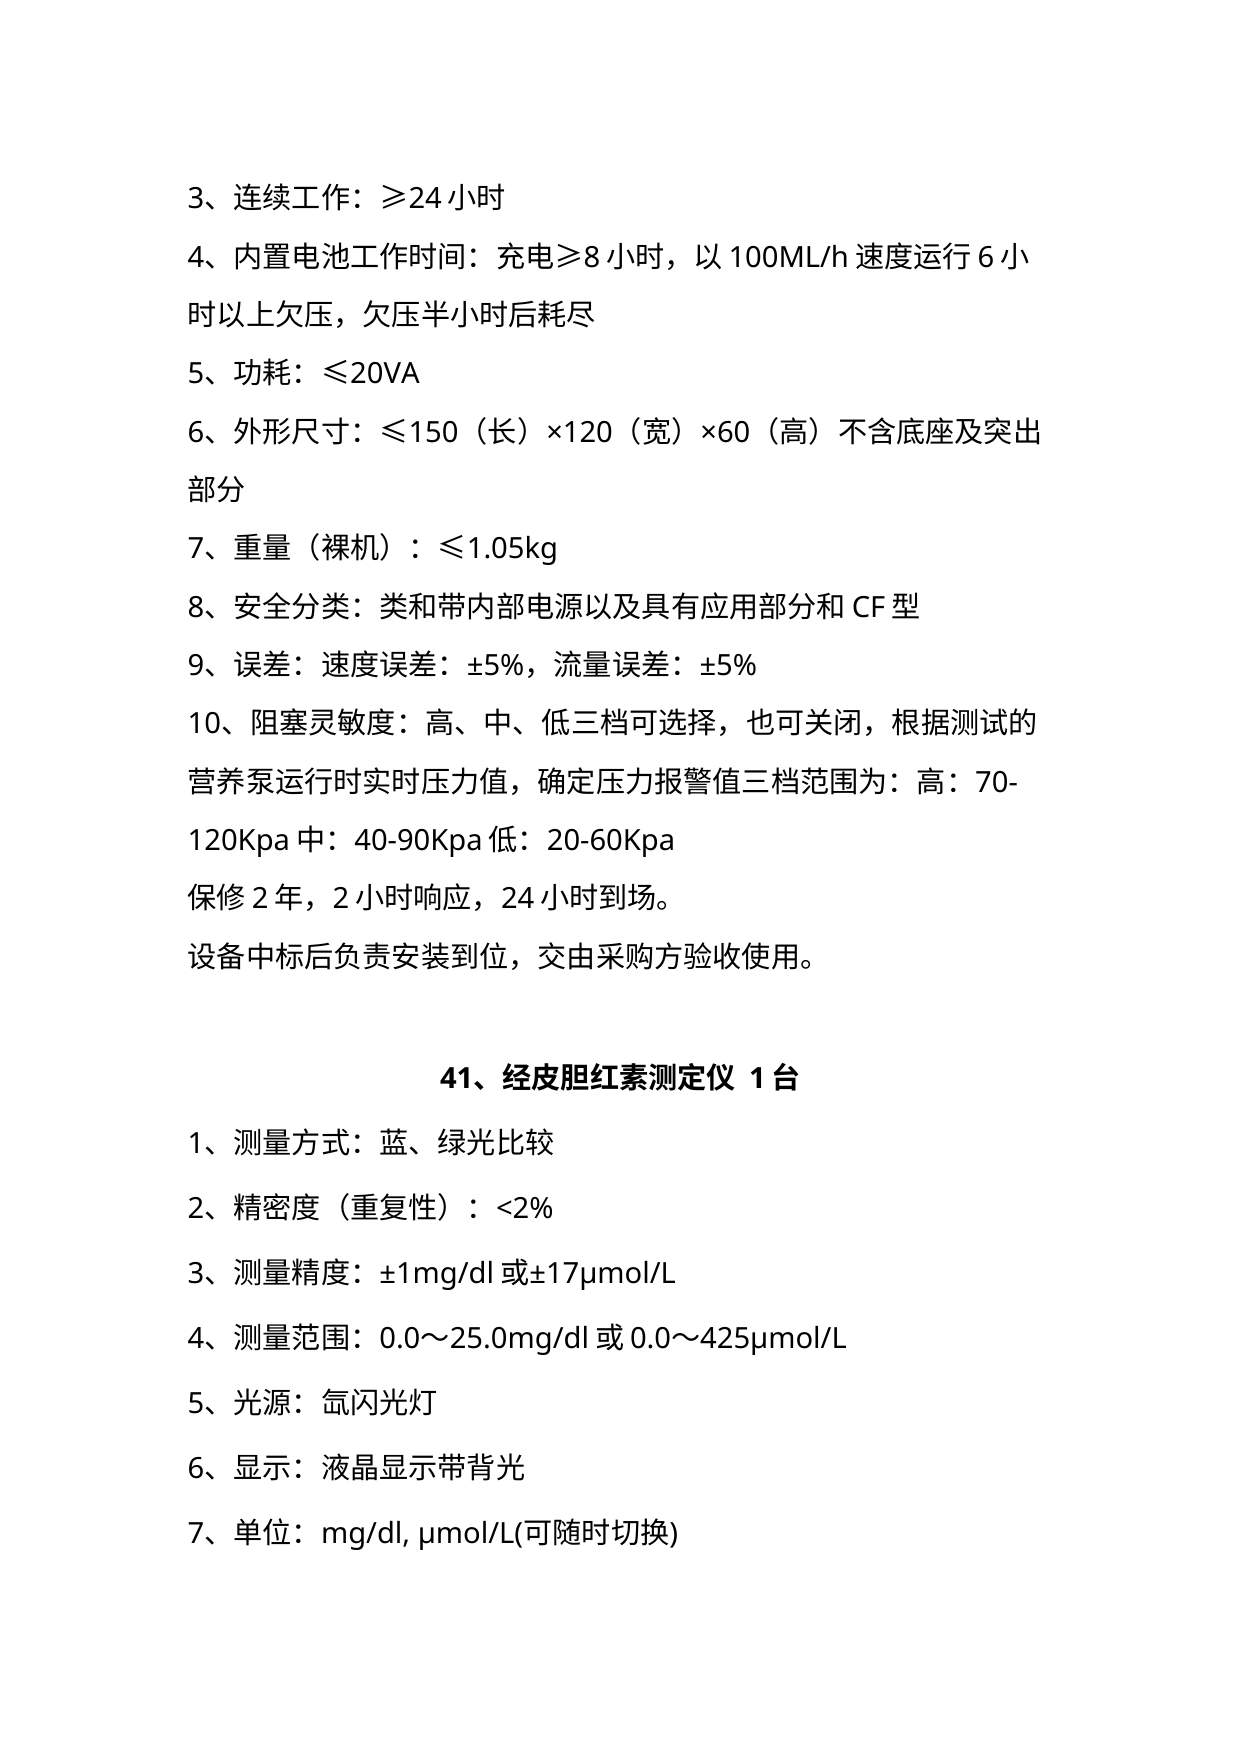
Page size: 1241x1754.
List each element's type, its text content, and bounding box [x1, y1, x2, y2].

text 1、测量方式：蓝、绿光比较 [187, 1109, 1053, 1174]
text 7、单位：mg/dl, μmol/L(可随时切换) [187, 1499, 1053, 1564]
text 2、精密度（重复性）：<2% [187, 1174, 1053, 1239]
text 41、经皮胆红素测定仪 1台 [187, 1044, 1053, 1109]
text 4、内置电池工作时间：充电≥8小时，以100ML/h速度运行6小时以上欠压，欠压半小时后耗尽 [187, 220, 1053, 337]
text 保修2年，2小时响应，24小时到场。 [187, 862, 1053, 920]
text 3、测量精度：±1mg/dl或±17μmol/L [187, 1239, 1053, 1304]
text 9、误差：速度误差：±5%，流量误差：±5% [187, 629, 1053, 687]
text 6、外形尺寸：≤150（长）×120（宽）×60（高）不含底座及突出部分 [187, 395, 1053, 512]
text 4、测量范围：0.0～25.0mg/dl或0.0～425μmol/L [187, 1304, 1053, 1369]
text 8、安全分类：类和带内部电源以及具有应用部分和CF型 [187, 570, 1053, 629]
text 6、显示：液晶显示带背光 [187, 1434, 1053, 1499]
text 10、阻塞灵敏度：高、中、低三档可选择，也可关闭，根据测试的营养泵运行时实时压力值，确定压力报警值三档范围为：高：70-120Kpa中：40-90Kpa低：20-60Kpa [187, 687, 1053, 862]
text 设备中标后负责安装到位，交由采购方验收使用。 [187, 920, 1053, 979]
text 3、连续工作：≥24小时 [187, 162, 1053, 220]
text 5、功耗：≤20VA [187, 337, 1053, 395]
text 7、重量（裸机）：≤1.05kg [187, 512, 1053, 570]
text 5、光源：氙闪光灯 [187, 1369, 1053, 1434]
